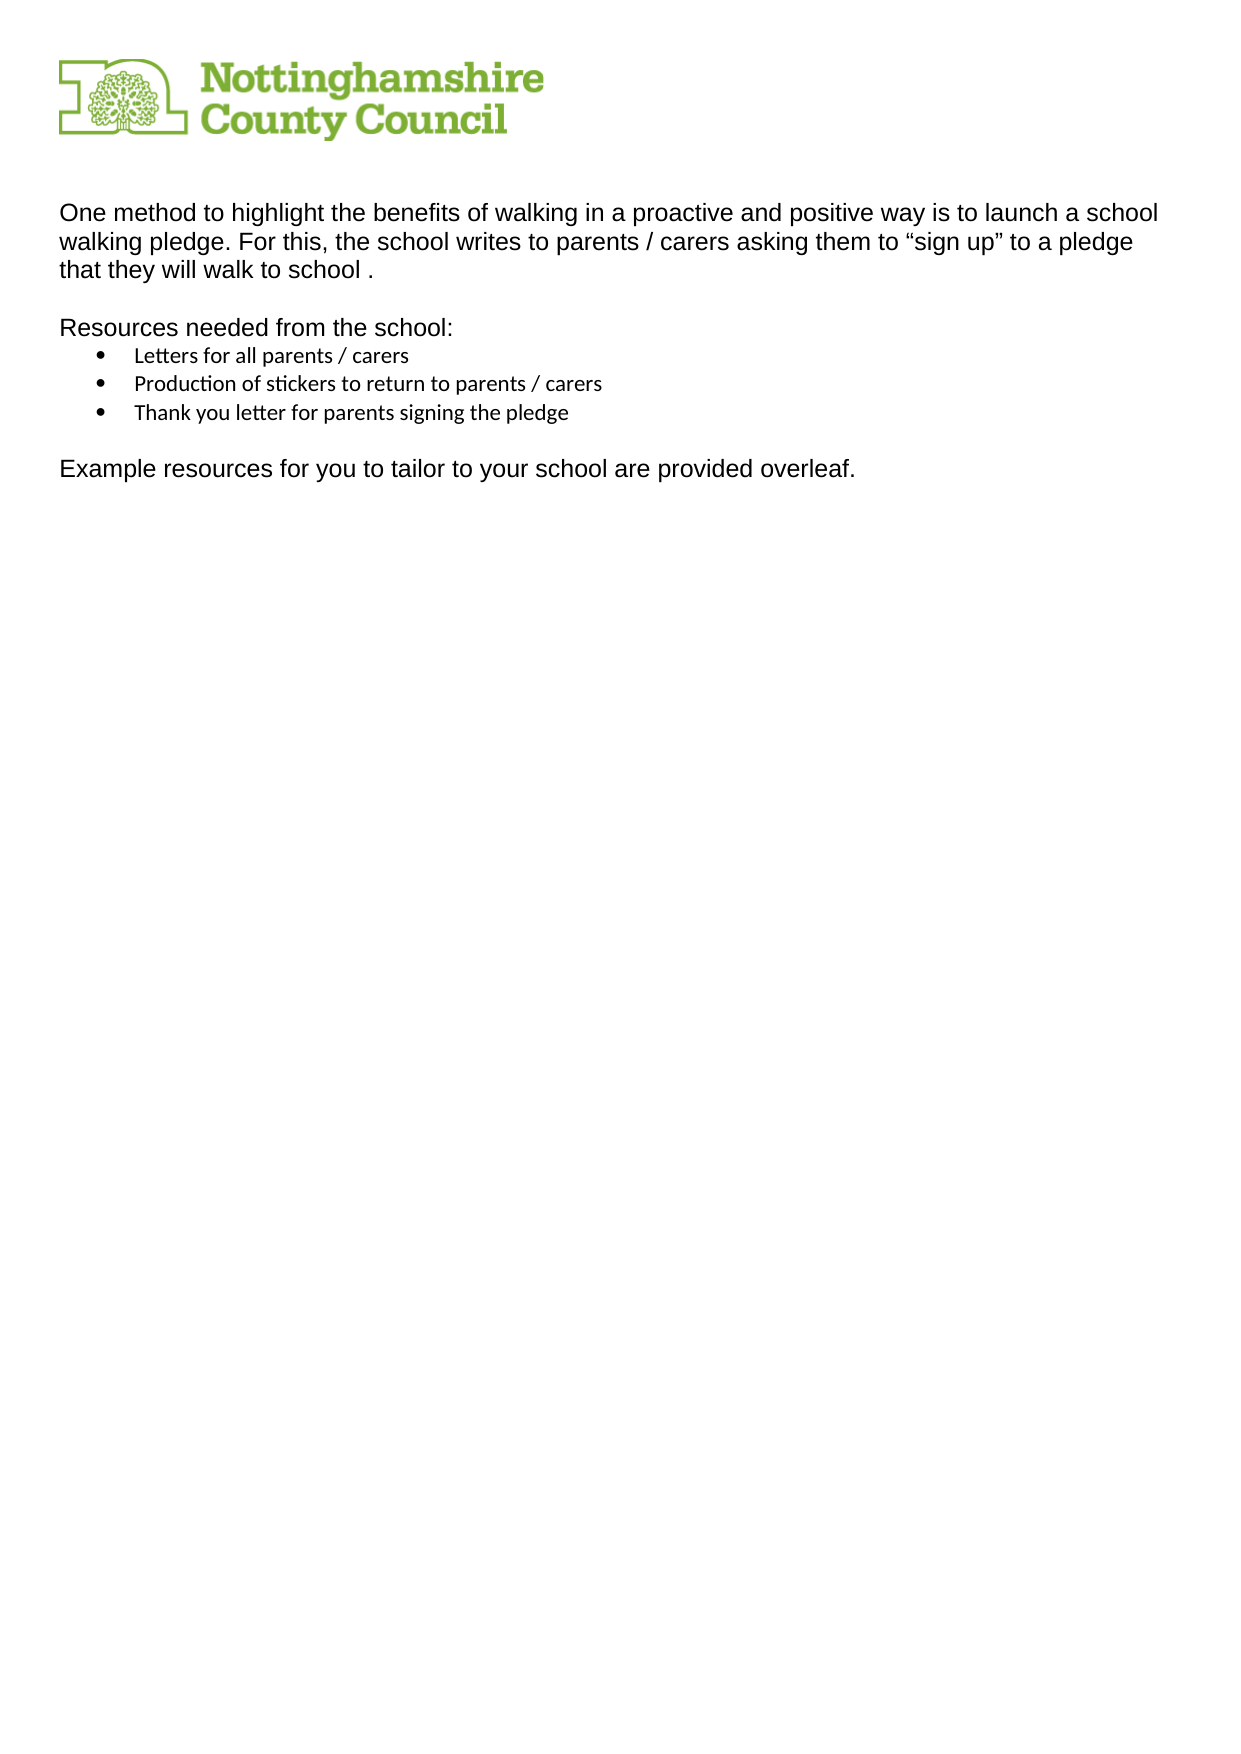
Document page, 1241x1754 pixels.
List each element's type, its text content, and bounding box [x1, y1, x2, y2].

text One method to highlight the benefits of walking in a proactive and positive way is to launch a school walking pledge. For this, the school writes to parents / carers asking them to “sign up” to a pledge that they will walk to school . [59, 198, 1181, 284]
text Resources needed from the school: [59, 313, 1181, 342]
list Thank you letter for parents signing the pledge [97, 398, 1181, 426]
text Example resources for you to tailor to your school are provided overleaf. [59, 454, 1181, 483]
picture [59, 59, 544, 141]
list Production of stickers to return to parents / carers [97, 369, 1181, 398]
list Letters for all parents / carers [97, 342, 1181, 369]
